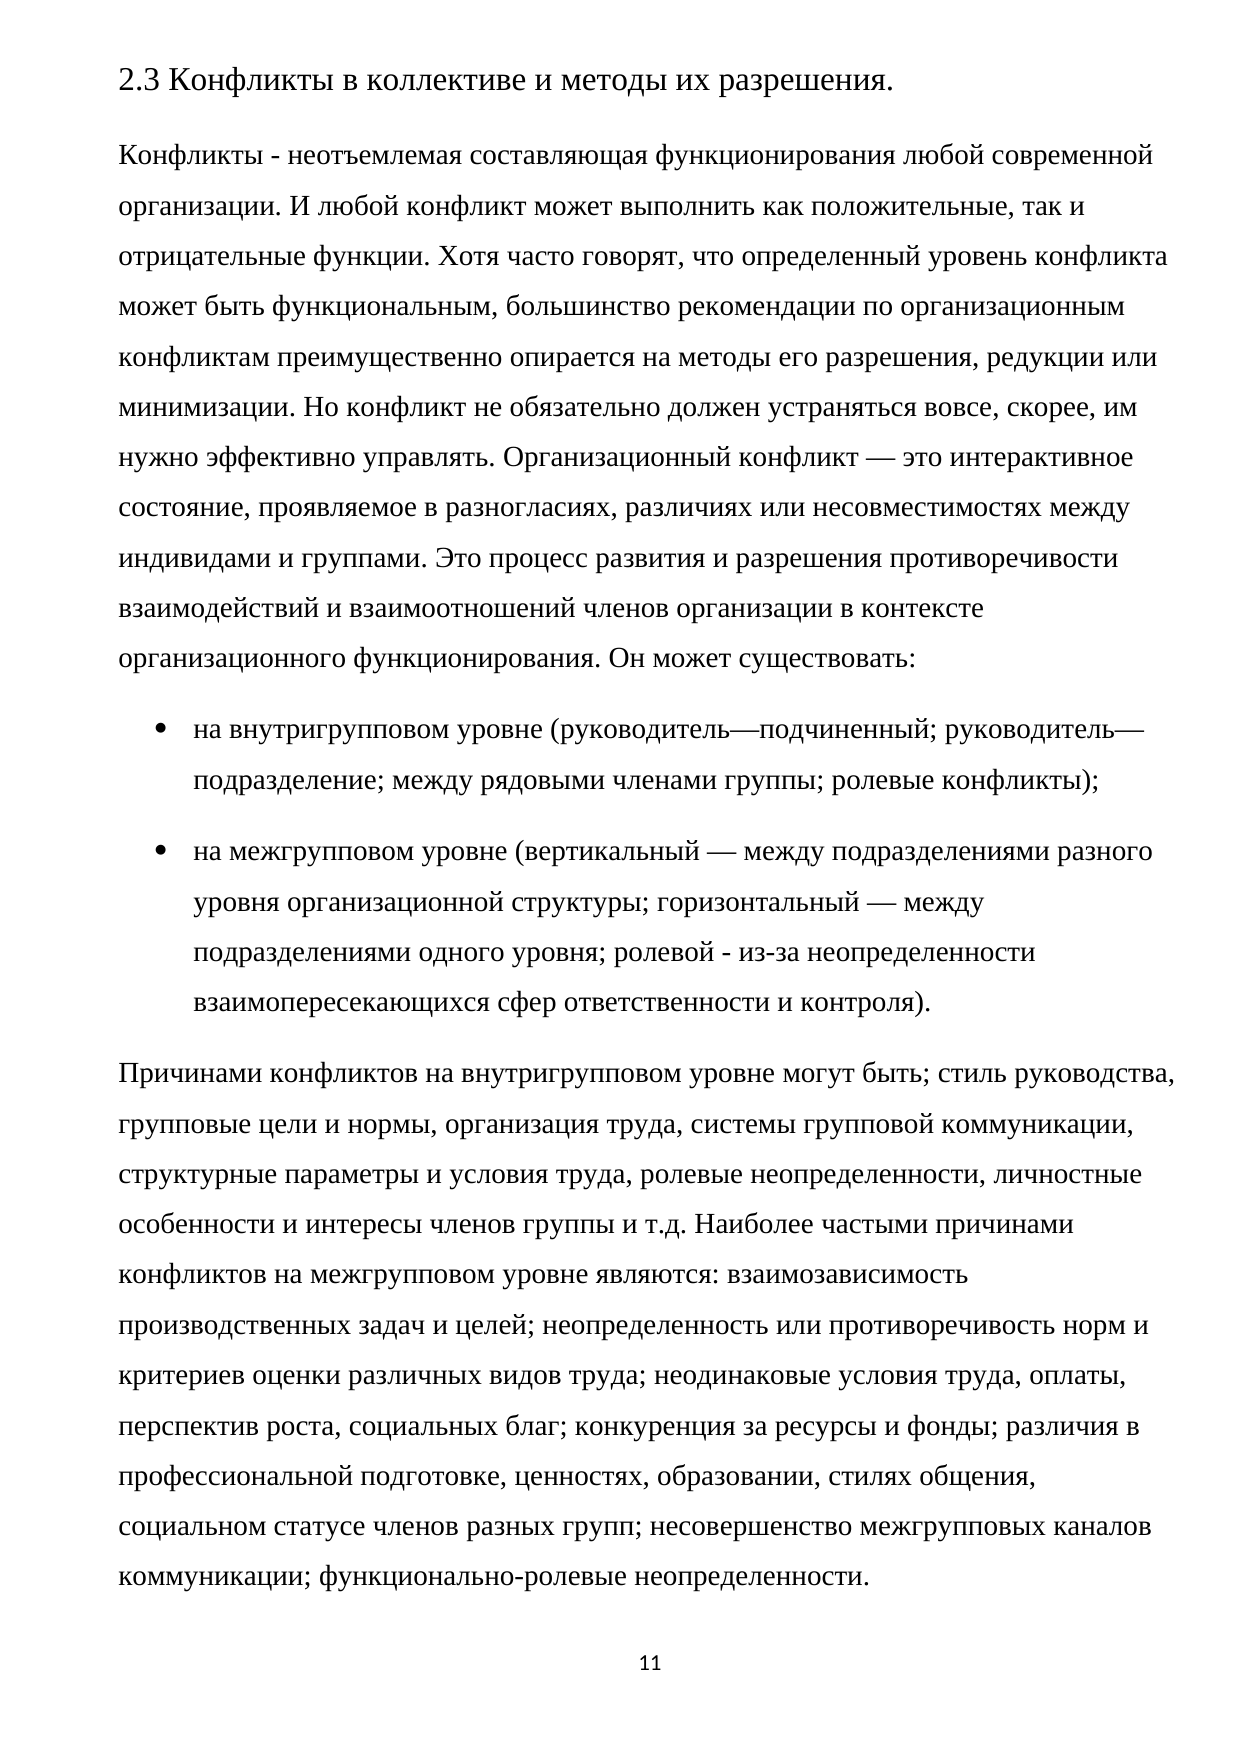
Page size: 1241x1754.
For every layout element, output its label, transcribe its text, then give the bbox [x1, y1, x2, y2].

text Причинами конфликтов на внутригрупповом уровне могут быть; стиль руководства, групповые цели и нормы, организация труда, системы групповой коммуникации, структурные параметры и условия труда, ролевые неопределенности, личностные особенности и интересы членов группы и т.д. Наиболее частыми причинами конфликтов на межгрупповом уровне являются: взаимозависимость производственных задач и целей; неопределенность или противоречивость норм и критериев оценки различных видов труда; неодинаковые условия труда, оплаты, перспектив роста, социальных благ; конкуренция за ресурсы и фонды; различия в профессиональной подготовке, ценностях, образовании, стилях общения, социальном статусе членов разных групп; несовершенство межгрупповых каналов коммуникации; функционально-ролевые неопределенности. [118, 1055, 1181, 1592]
list на внутригрупповом уровне (руководитель—подчиненный; руководитель—подразделение; между рядовыми членами группы; ролевые конфликты); [156, 712, 1181, 796]
list на межгрупповом уровне (вертикальный — между подразделениями разного уровня организационной структуры; горизонтальный — между подразделениями одного уровня; ролевой - из-за неопределенности взаимопересекающихся сфер ответственности и контроля). [156, 833, 1181, 1018]
text 2.3 Конфликты в коллективе и методы их разрешения. [118, 59, 1181, 97]
text Конфликты - неотъемлемая составляющая функционирования любой современной организации. И любой конфликт может выполнить как положительные, так и отрицательные функции. Хотя часто говорят, что определенный уровень конфликта может быть функциональным, большинство рекомендации по организационным конфликтам преимущественно опирается на методы его разрешения, редукции или минимизации. Но конфликт не обязательно должен устраняться вовсе, скорее, им нужно эффективно управлять. Организационный конфликт — это интерактивное состояние, проявляемое в разногласиях, различиях или несовместимостях между индивидами и группами. Это процесс развития и разрешения противоречивости взаимодействий и взаимоотношений членов организации в контексте организационного функционирования. Он может существовать: [118, 137, 1181, 674]
